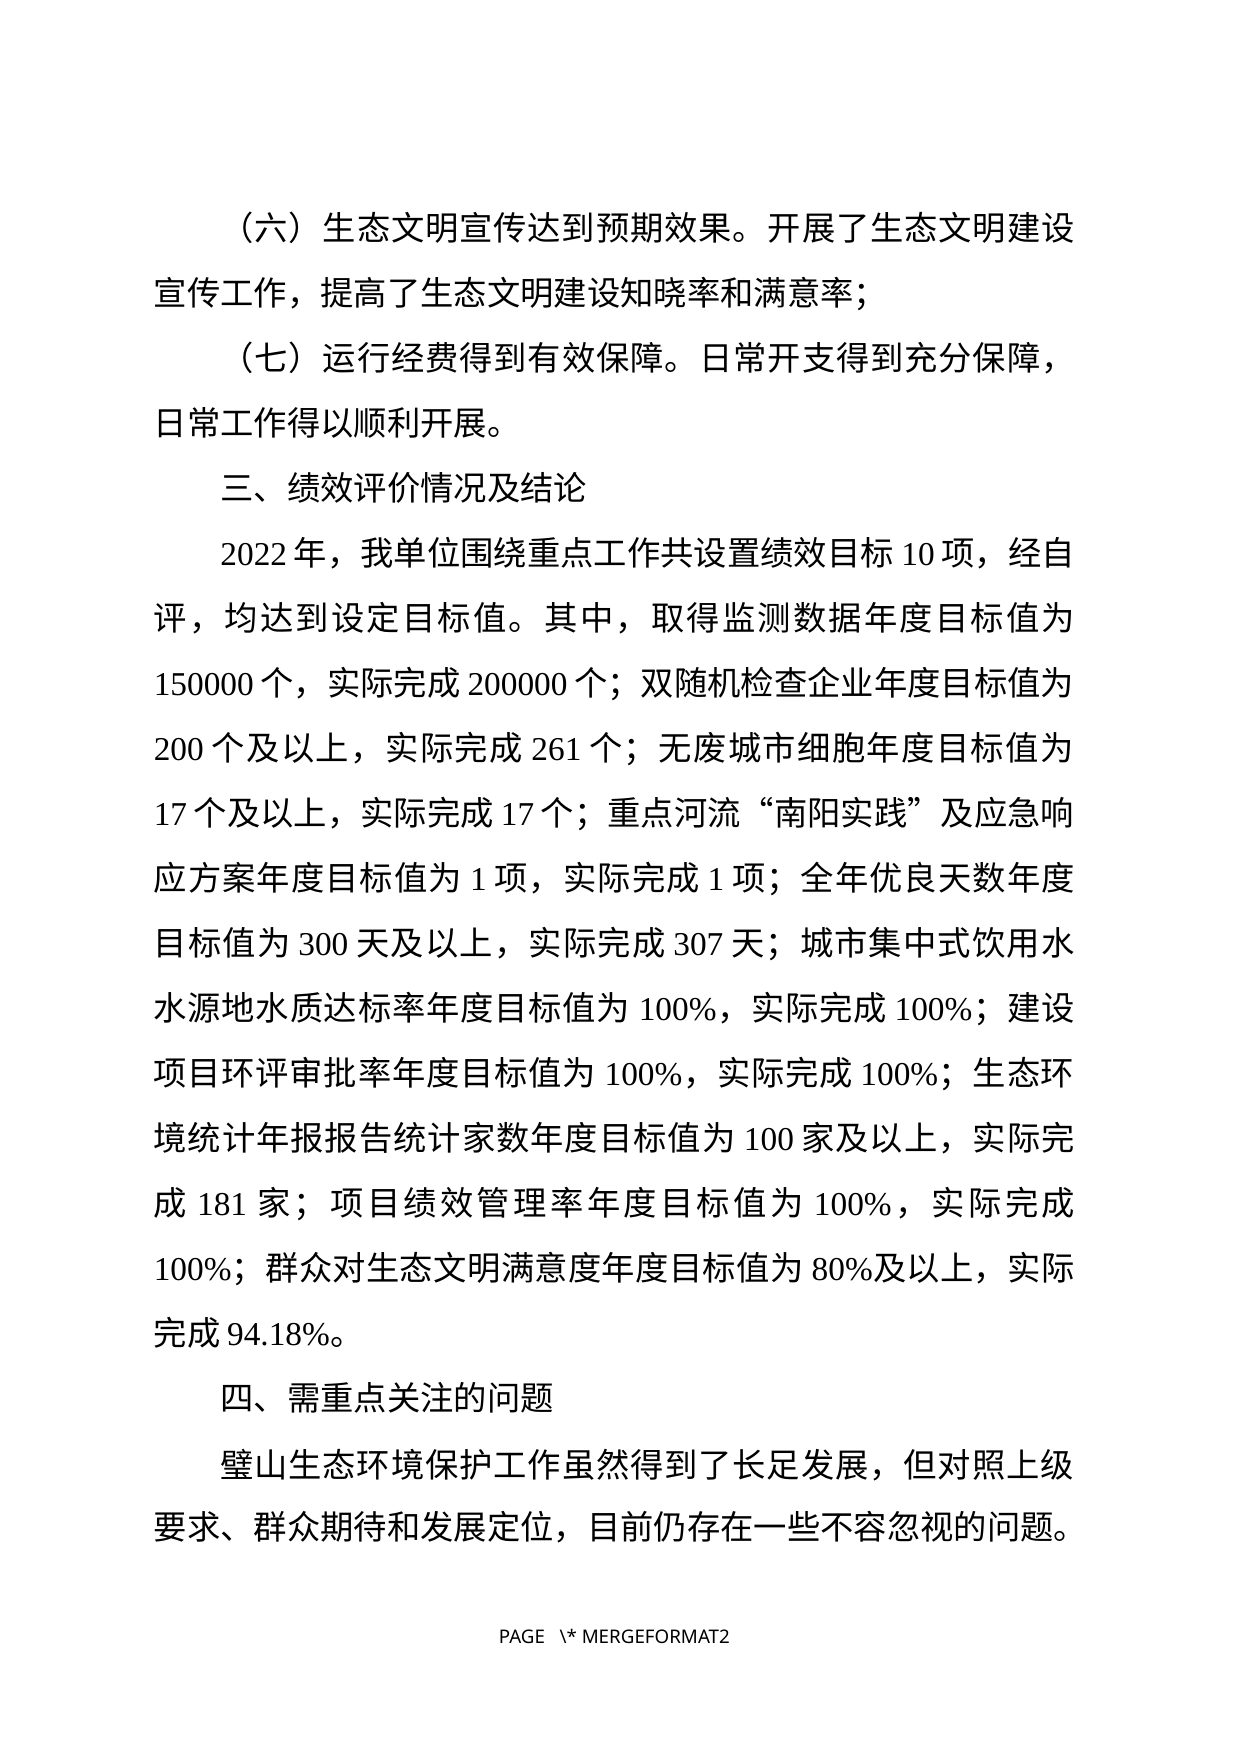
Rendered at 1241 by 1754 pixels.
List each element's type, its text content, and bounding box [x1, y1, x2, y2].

text 四、需重点关注的问题 [153, 1363, 1075, 1428]
text 2022年，我单位围绕重点工作共设置绩效目标10项，经自评，均达到设定目标值。其中，取得监测数据年度目标值为150000个，实际完成200000个；双随机检查企业年度目标值为200个及以上，实际完成261个；无废城市细胞年度目标值为17个及以上，实际完成17个；重点河流“南阳实践”及应急响应方案年度目标值为1项，实际完成1项；全年优良天数年度目标值为300天及以上，实际完成307天；城市集中式饮用水水源地水质达标率年度目标值为100%，实际完成100%；建设项目环评审批率年度目标值为100%，实际完成100%；生态环境统计年报报告统计家数年度目标值为100家及以上，实际完成181家；项目绩效管理率年度目标值为100%，实际完成100%；群众对生态文明满意度年度目标值为80%及以上，实际完成94.18%。 [153, 518, 1075, 1363]
text （七）运行经费得到有效保障。日常开支得到充分保障，日常工作得以顺利开展。 [153, 323, 1075, 453]
text 璧山生态环境保护工作虽然得到了长足发展，但对照上级要求、群众期待和发展定位，目前仍存在一些不容忽视的问题。 [153, 1428, 1075, 1552]
text 三、绩效评价情况及结论 [153, 453, 1075, 518]
text （六）生态文明宣传达到预期效果。开展了生态文明建设宣传工作，提高了生态文明建设知晓率和满意率； [153, 193, 1075, 323]
